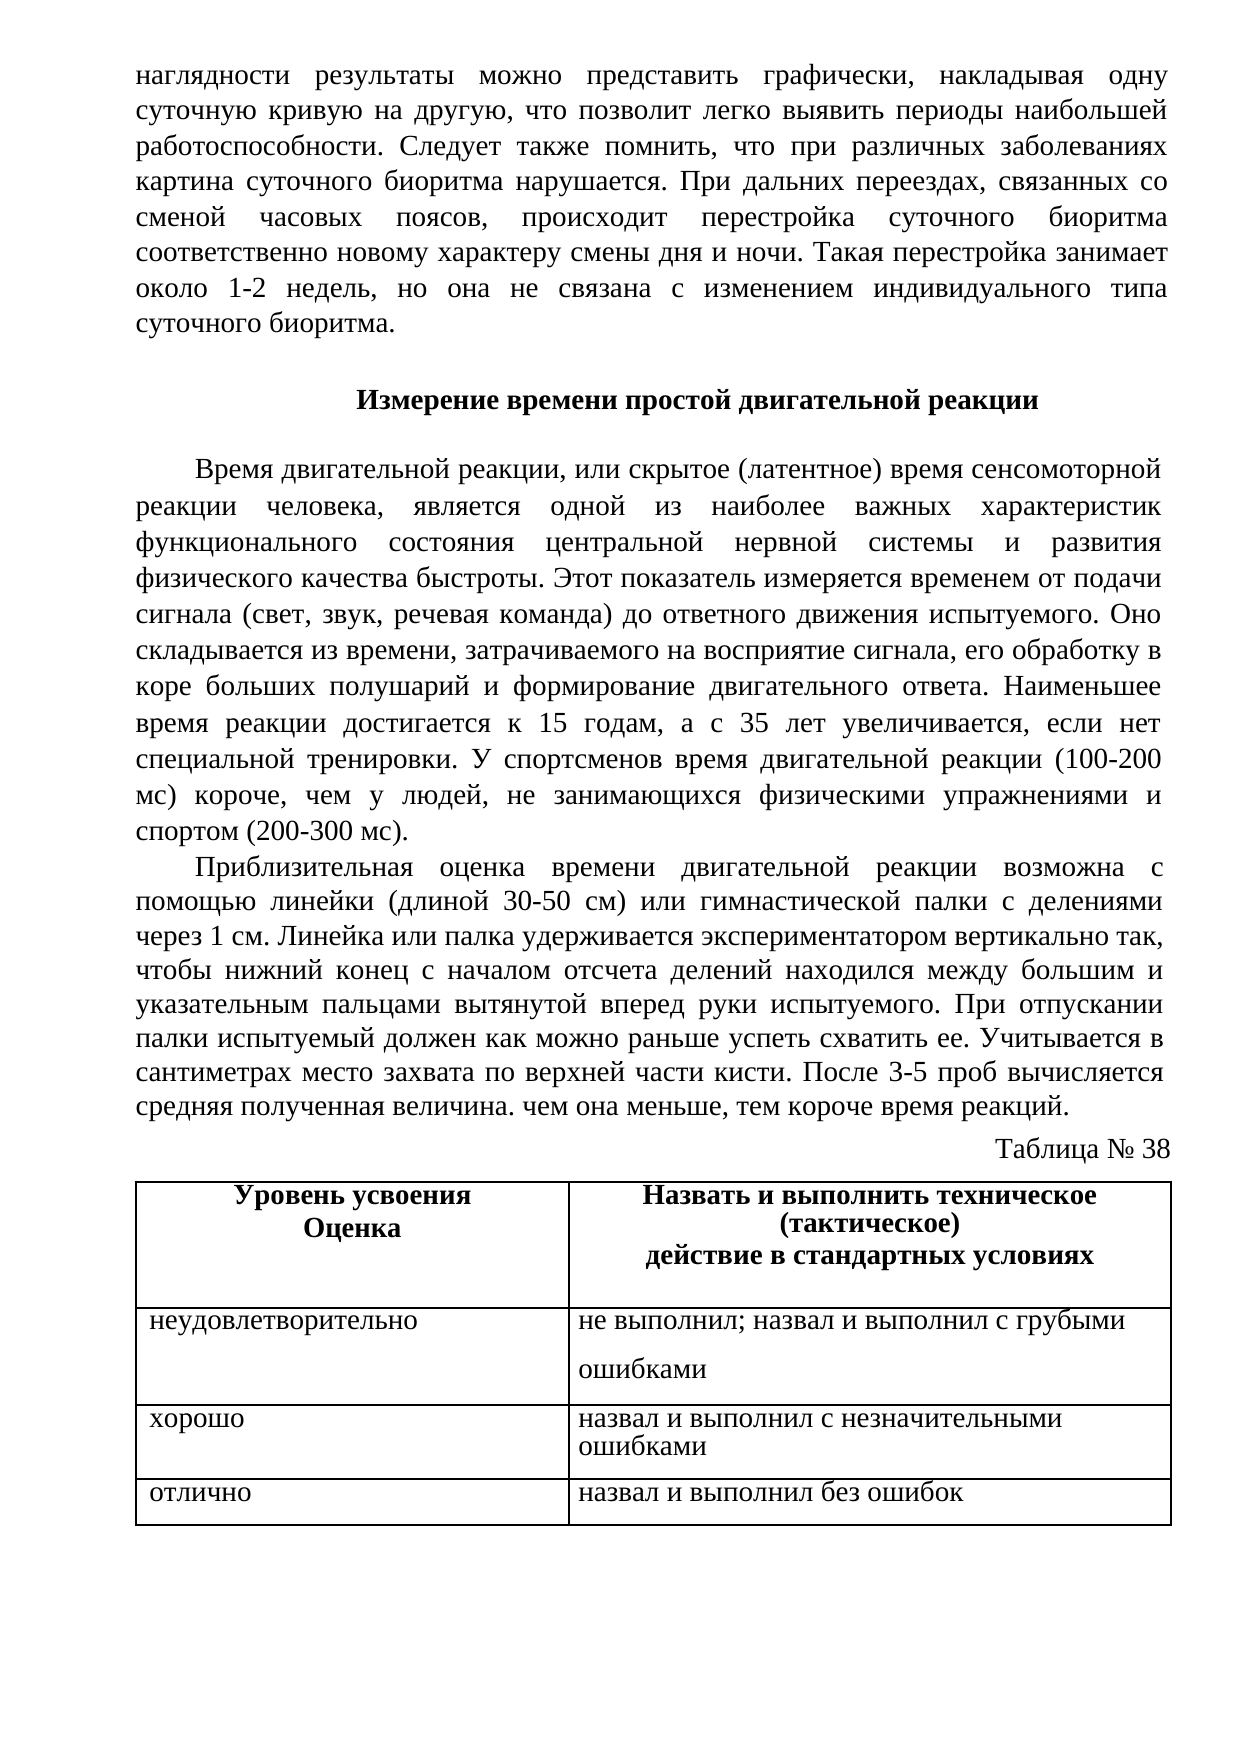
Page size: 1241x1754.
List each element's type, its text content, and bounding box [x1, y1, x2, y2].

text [135, 57, 1169, 339]
table_cell не выполнил; назвал и выполнил с грубыми ошибками [570, 1309, 1170, 1403]
table_cell назвал и выполнил без ошибок [570, 1480, 1170, 1524]
table_cell неудовлетворительно [137, 1309, 568, 1403]
table_cell назвал и выполнил с незначительными ошибками [570, 1406, 1170, 1477]
text Измерение времени простой двигательной реакции [356, 382, 1171, 416]
table_header Назвать и выполнить техническое (тактическое) действие в стандартных условиях [570, 1183, 1170, 1307]
text Время двигательной реакции, или скрытое (латентное) время сенсомоторной реакции человека, является одной из наиболее важных характеристик функционального состояния центральной нервной системы и развития физического качества быстроты. Этот показатель измеряется временем от подачи сигнала (свет, звук, речевая команда) до ответного движения испытуемого. Оно складывается из времени, затрачиваемого на восприятие сигнала, его обработку в коре больших полушарий и формирование двигательного ответа. Наименьшее время реакции достигается к 15 годам, а с 35 лет увеличивается, если нет специальной тренировки. У спортсменов время двигательной реакции (100-200 мс) короче, чем у людей, не занимающихся физическими упражнениями и спортом (200-300 мс). [135, 452, 1162, 847]
table_header Уровень усвоения Оценка [137, 1183, 568, 1307]
text Приблизительная оценка времени двигательной реакции возможна с помощью линейки (длиной 30-50 см) или гимнастической палки с делениями через 1 см. Линейка или палка удерживается экспериментатором вертикально так, чтобы нижний конец с началом отсчета делений находился между большим и указательным пальцами вытянутой вперед руки испытуемого. При отпускании палки испытуемый должен как можно раньше успеть схватить ее. Учитывается в сантиметрах место захвата по верхней части кисти. После 3-5 проб вычисляется средняя полученная величина. чем она меньше, тем короче время реакций. [135, 849, 1164, 1122]
text Таблица № 38 [135, 1139, 1171, 1164]
table_cell хорошо [137, 1406, 568, 1477]
table_cell отлично [137, 1480, 568, 1524]
